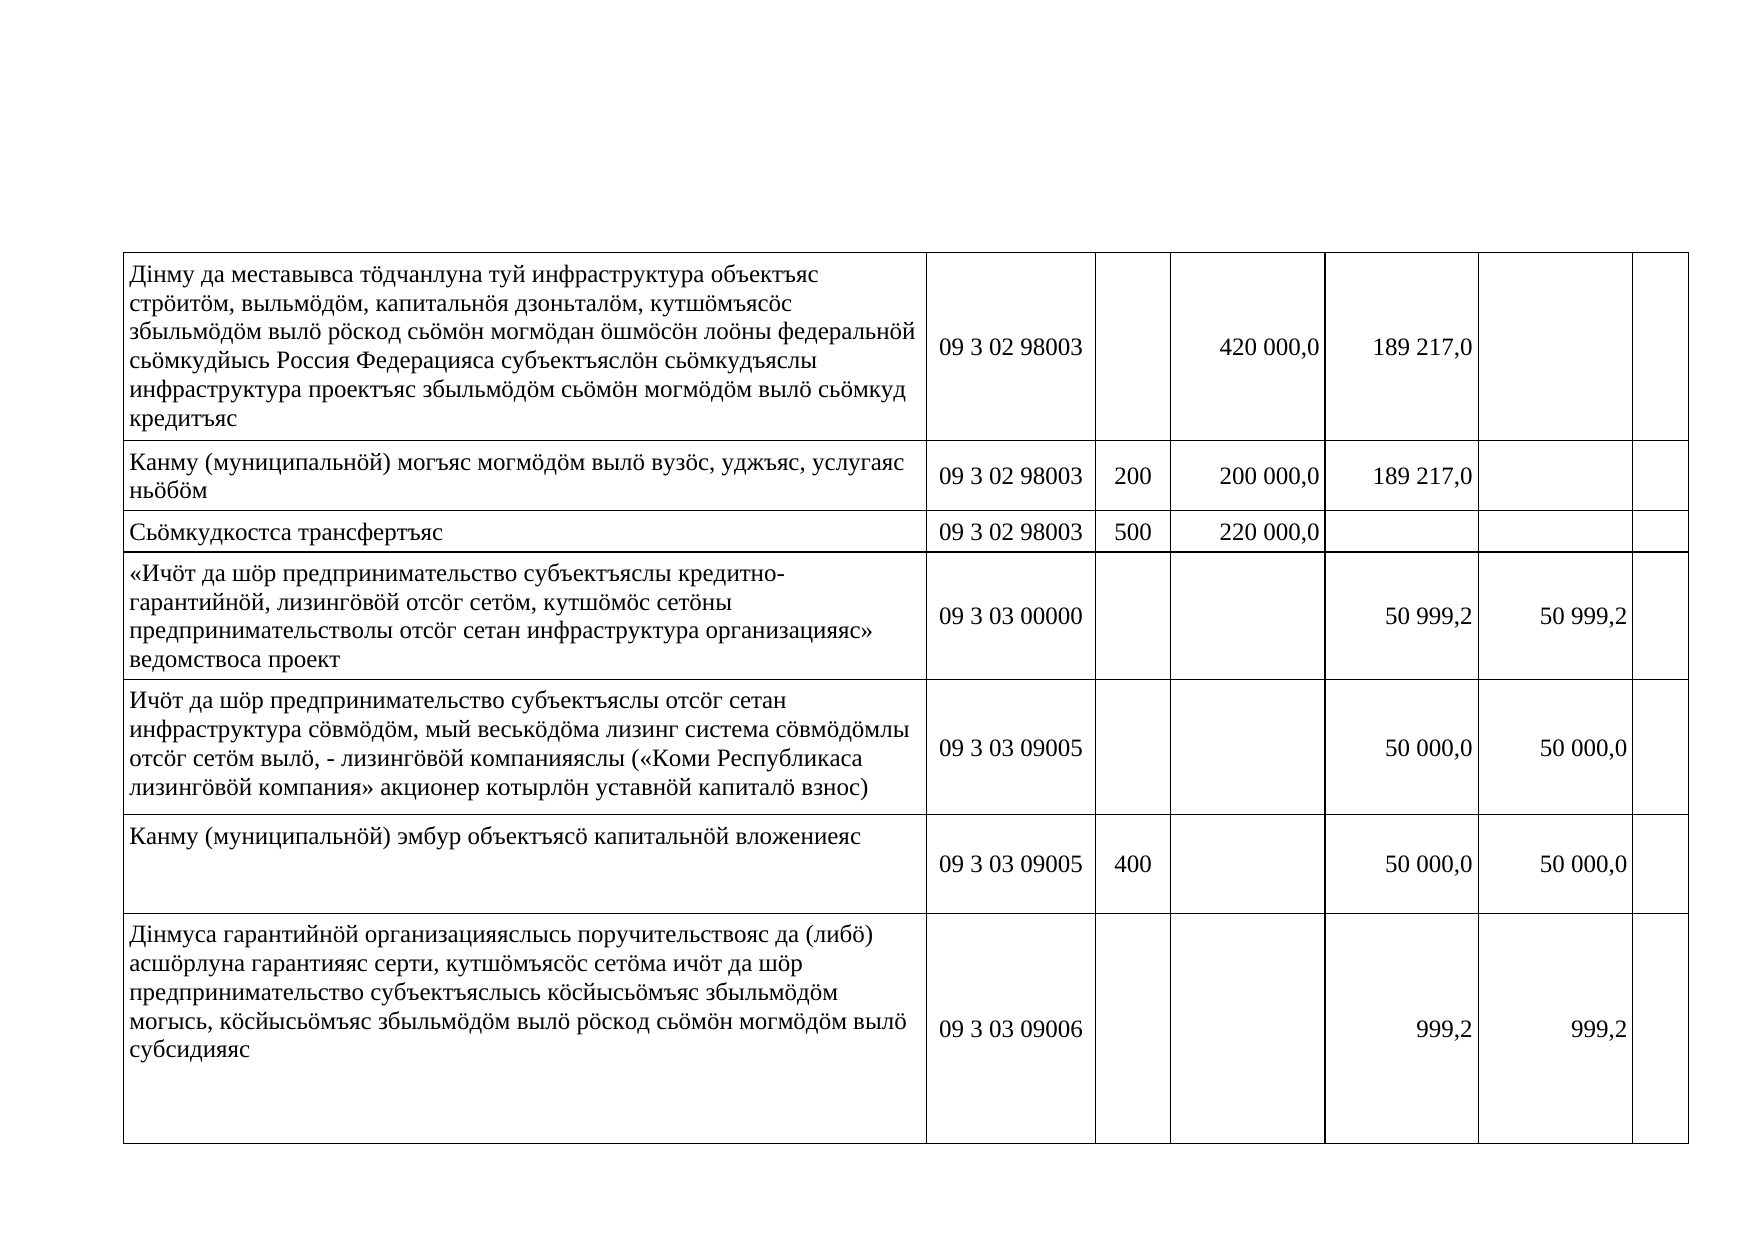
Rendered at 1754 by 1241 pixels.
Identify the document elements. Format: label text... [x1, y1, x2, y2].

table_cell [1479, 441, 1632, 510]
table_cell 50 999,2 [1326, 553, 1478, 679]
table_cell Дінму да меставывса тӧдчанлуна туй инфраструктура объектъяс стрӧитӧм, выльмӧдӧм, капитальнӧя дзоньталӧм, кутшӧмъясӧс збыльмӧдӧм вылӧ рӧскод сьӧмӧн могмӧдан ӧшмӧсӧн лоӧны федеральнӧй сьӧмкудйысь Россия Федерацияса субъектъяслӧн сьӧмкудъяслы инфраструктура проектъяс збыльмӧдӧм сьӧмӧн могмӧдӧм вылӧ сьӧмкуд кредитъяс [124, 253, 926, 440]
table_cell 999,2 [1326, 914, 1478, 1142]
table_cell 09 3 03 09006 [927, 914, 1095, 1142]
table_cell 50 000,0 [1326, 815, 1478, 913]
table_cell [1171, 914, 1324, 1142]
table_cell 09 3 03 00000 [927, 553, 1095, 679]
table_cell [1633, 253, 1688, 440]
table_cell [1633, 441, 1688, 510]
table_cell 09 3 03 09005 [927, 680, 1095, 814]
table_cell 09 3 02 98003 [927, 511, 1095, 551]
table_cell [1633, 511, 1688, 551]
table_cell [1633, 815, 1688, 913]
table_cell [1171, 553, 1324, 679]
table_cell «Ичӧт да шӧр предпринимательство субъектъяслы кредитно-гарантийнӧй, лизингӧвӧй отсӧг сетӧм, кутшӧмӧс сетӧны предпринимательстволы отсӧг сетан инфраструктура организацияяс» ведомствоса проект [124, 553, 926, 679]
table_cell 500 [1096, 511, 1170, 551]
table_cell [1096, 553, 1170, 679]
table_cell 50 000,0 [1479, 815, 1632, 913]
table_cell [1633, 914, 1688, 1142]
table_cell 50 000,0 [1326, 680, 1478, 814]
table_cell 09 3 03 09005 [927, 815, 1095, 913]
table_cell [1479, 511, 1632, 551]
table_cell 189 217,0 [1326, 441, 1478, 510]
table_cell 09 3 02 98003 [927, 441, 1095, 510]
table_cell Сьӧмкудкостса трансфертъяс [124, 511, 926, 551]
table_cell [1633, 553, 1688, 679]
table_cell [1479, 253, 1632, 440]
table_cell [1096, 680, 1170, 814]
table_cell 400 [1096, 815, 1170, 913]
table_cell [1096, 253, 1170, 440]
table_cell 999,2 [1479, 914, 1632, 1142]
table_cell Канму (муниципальнӧй) эмбур объектъясӧ капитальнӧй вложениеяс [124, 815, 926, 913]
table_cell 09 3 02 98003 [927, 253, 1095, 440]
table_cell [1171, 680, 1324, 814]
table_cell 220 000,0 [1171, 511, 1324, 551]
table_cell [1171, 815, 1324, 913]
table_cell Ичӧт да шӧр предпринимательство субъектъяслы отсӧг сетан инфраструктура сӧвмӧдӧм, мый веськӧдӧма лизинг система сӧвмӧдӧмлы отсӧг сетӧм вылӧ, - лизингӧвӧй компанияяслы («Коми Республикаса лизингӧвӧй компания» акционер котырлӧн уставнӧй капиталӧ взнос) [124, 680, 926, 814]
table_cell [1096, 914, 1170, 1142]
table_cell 200 000,0 [1171, 441, 1324, 510]
table_cell 50 999,2 [1479, 553, 1632, 679]
table_cell 189 217,0 [1326, 253, 1478, 440]
table_cell 50 000,0 [1479, 680, 1632, 814]
table_cell [1326, 511, 1478, 551]
table_cell 200 [1096, 441, 1170, 510]
table_cell Канму (муниципальнӧй) могъяс могмӧдӧм вылӧ вузӧс, уджъяс, услугаяс ньӧбӧм [124, 441, 926, 510]
table_cell [1633, 680, 1688, 814]
table_cell Дінмуса гарантийнӧй организацияяслысь поручительствояс да (либӧ) асшӧрлуна гарантияяс серти, кутшӧмъясӧс сетӧма ичӧт да шӧр предпринимательство субъектъяслысь кӧсйысьӧмъяс збыльмӧдӧм могысь, кӧсйысьӧмъяс збыльмӧдӧм вылӧ рӧскод сьӧмӧн могмӧдӧм вылӧ субсидияяс [124, 914, 926, 1142]
table_cell 420 000,0 [1171, 253, 1324, 440]
